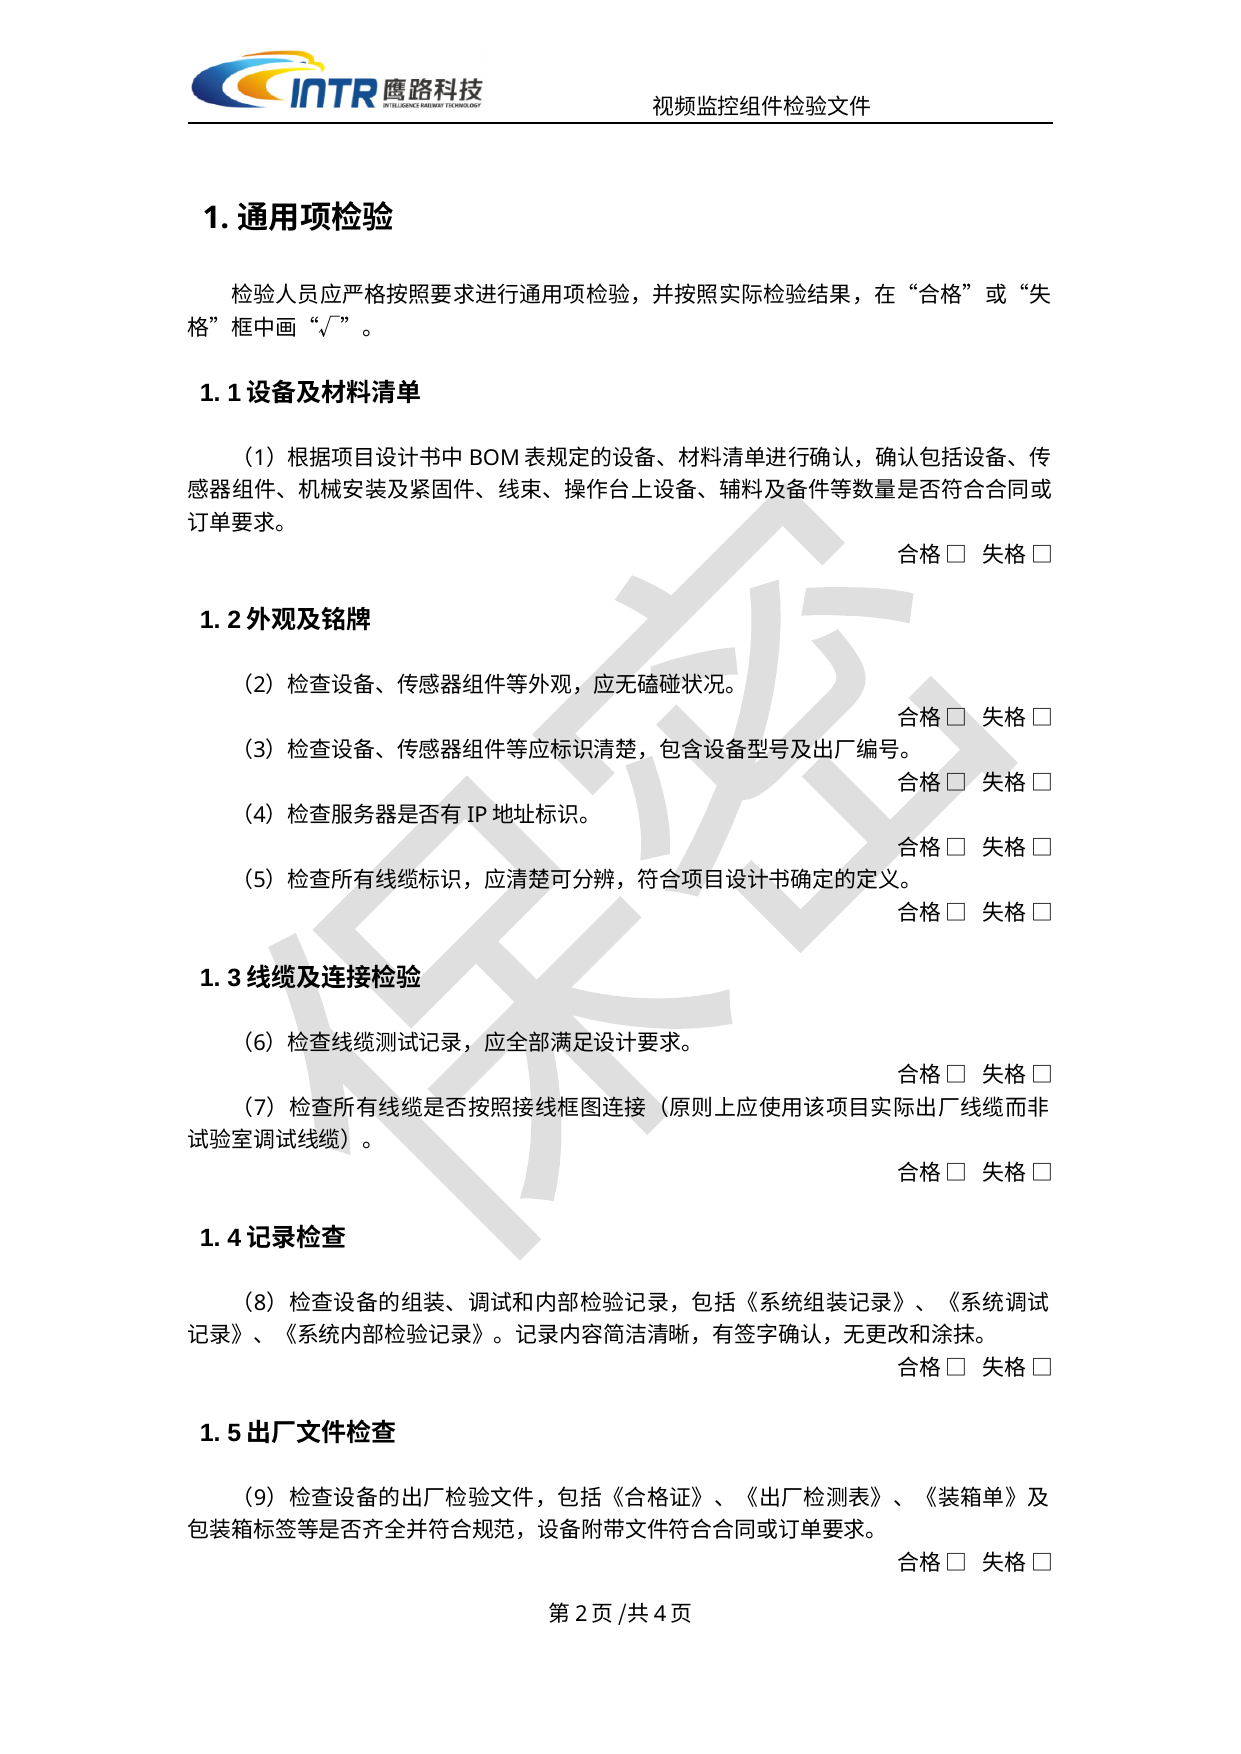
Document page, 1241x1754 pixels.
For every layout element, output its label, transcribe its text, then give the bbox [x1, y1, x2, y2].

text （8）检查设备的组装、调试和内部检验记录，包括《系统组装记录》、《系统调试记录》、《系统内部检验记录》。记录内容简洁清晰，有签字确认，无更改和涂抹。 [187, 1284, 1053, 1349]
text 1. 5出厂文件检查 [174, 1398, 1053, 1463]
text （9）检查设备的出厂检验文件，包括《合格证》、《出厂检测表》、《装箱单》及包装箱标签等是否齐全并符合规范，设备附带文件符合合同或订单要求。 [187, 1479, 1053, 1544]
text 1. 4记录检查 [174, 1203, 1053, 1268]
text （2）检查设备、传感器组件等外观，应无磕碰状况。 [187, 667, 1053, 699]
picture [190, 46, 486, 112]
text 合格 □ 失格 □ [187, 1057, 1053, 1089]
text 1. 1设备及材料清单 [174, 358, 1053, 423]
text （6）检查线缆测试记录，应全部满足设计要求。 [187, 1024, 1053, 1057]
text 合格 □ 失格 □ [187, 894, 1053, 927]
text 合格 □ 失格 □ [187, 829, 1053, 862]
text 合格 □ 失格 □ [187, 1544, 1053, 1577]
text 合格 □ 失格 □ [187, 764, 1053, 797]
text 合格 □ 失格 □ [187, 537, 1053, 569]
text 1. 3线缆及连接检验 [174, 943, 1053, 1008]
text （1）根据项目设计书中BOM表规定的设备、材料清单进行确认，确认包括设备、传感器组件、机械安装及紧固件、线束、操作台上设备、辅料及备件等数量是否符合合同或订单要求。 [187, 439, 1053, 537]
text （5）检查所有线缆标识，应清楚可分辨，符合项目设计书确定的定义。 [187, 862, 1053, 894]
text 合格 □ 失格 □ [187, 1349, 1053, 1382]
text 合格 □ 失格 □ [187, 1154, 1053, 1187]
text （7）检查所有线缆是否按照接线框图连接（原则上应使用该项目实际出厂线缆而非试验室调试线缆）。 [187, 1089, 1053, 1154]
text 合格 □ 失格 □ [187, 699, 1053, 732]
subtitle 1. 通用项检验 [202, 192, 1053, 238]
text 1. 2外观及铭牌 [174, 585, 1053, 650]
text 检验人员应严格按照要求进行通用项检验，并按照实际检验结果，在“合格”或“失格”框中画“√”。 [187, 277, 1053, 342]
text （4）检查服务器是否有IP地址标识。 [187, 797, 1053, 829]
text （3）检查设备、传感器组件等应标识清楚，包含设备型号及出厂编号。 [187, 732, 1053, 764]
